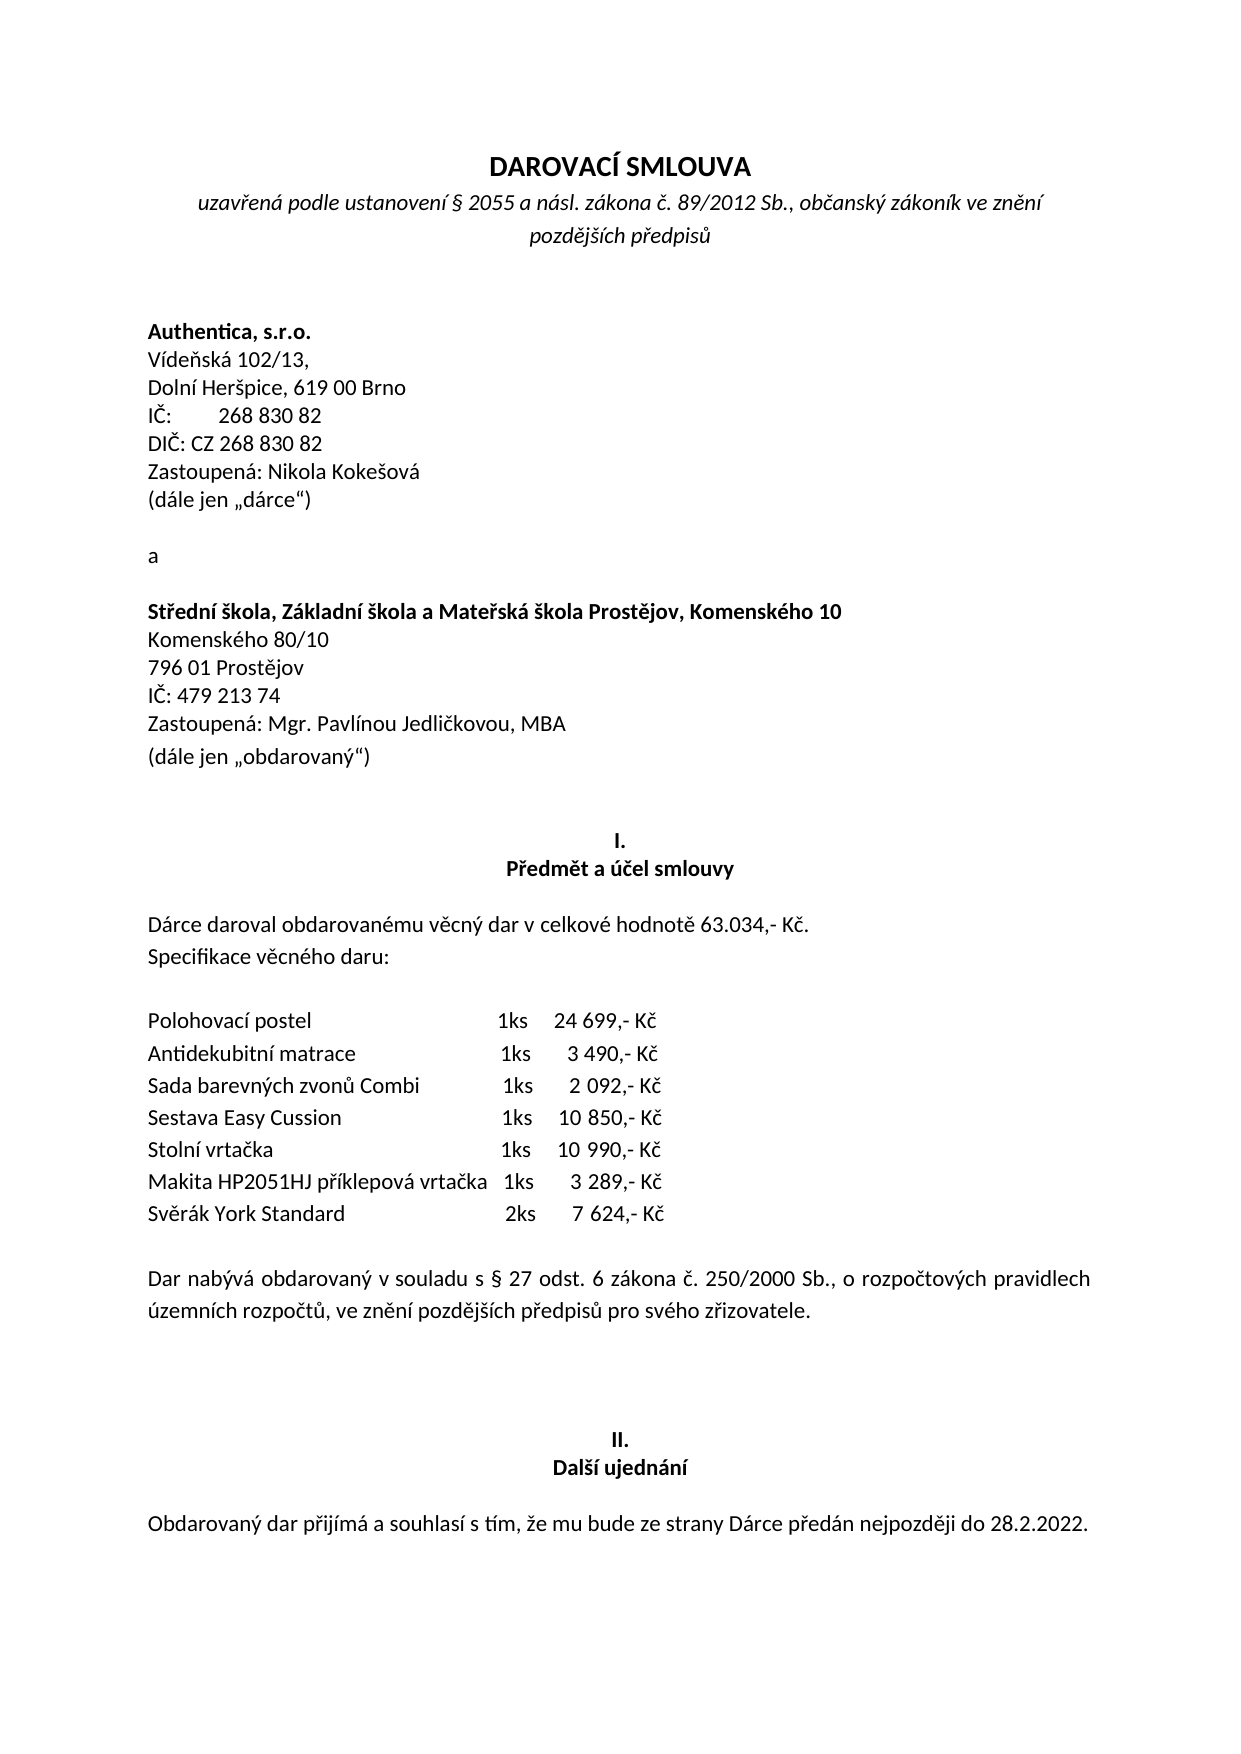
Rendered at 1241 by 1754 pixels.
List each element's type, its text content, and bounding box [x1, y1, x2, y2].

text Vídeňská 102/13, [148, 345, 1093, 373]
text Zastoupená: Nikola Kokešová [148, 457, 1093, 485]
text Dárce daroval obdarovanému věcný dar v celkové hodnotě 63.034,- Kč. [148, 910, 1093, 938]
text Sada barevných zvonů Combi 1ks 2 092,- Kč [148, 1071, 1093, 1099]
text Polohovací postel 1ks 24 699,- Kč [148, 1006, 1093, 1034]
text Střední škola, Základní škola a Mateřská škola Prostějov, Komenského 10 [148, 597, 1093, 626]
text Antidekubitní matrace 1ks 3 490,- Kč [148, 1039, 1093, 1067]
text DAROVACÍ SMLOUVA [148, 148, 1093, 183]
text (dále jen „dárce“) [148, 485, 1093, 513]
text Obdarovaný dar přijímá a souhlasí s tím, že mu bude ze strany Dárce předán nejpozději do 28.2.2022. [148, 1509, 1093, 1537]
text Sestava Easy Cussion 1ks 10 850,- Kč [148, 1103, 1093, 1131]
text Stolní vrtačka 1ks 10 990,- Kč [148, 1135, 1093, 1163]
text uzavřená podle ustanovení § 2055 a násl. zákona č. 89/2012 Sb., občanský zákoník ve znění pozdějších předpisů [148, 188, 1093, 249]
text Makita HP2051HJ příklepová vrtačka 1ks 3 289,- Kč [148, 1167, 1093, 1195]
text Předmět a účel smlouvy [148, 854, 1093, 882]
text Dar nabývá obdarovaný v souladu s § 27 odst. 6 zákona č. 250/2000 Sb., o rozpočtových pravidlech územních rozpočtů, ve znění pozdějších předpisů pro svého zřizovatele. [148, 1264, 1093, 1324]
text (dále jen „obdarovaný“) [148, 742, 1093, 770]
text I. [148, 826, 1093, 854]
text Specifikace věcného daru: [148, 942, 1093, 970]
text Komenského 80/10 [148, 626, 1093, 653]
text Svěrák York Standard 2ks 7 624,- Kč [148, 1199, 1093, 1228]
text IČ: 479 213 74 [148, 682, 1093, 709]
text Další ujednání [148, 1453, 1093, 1481]
text Dolní Heršpice, 619 00 Brno [148, 373, 1093, 401]
text a [148, 541, 1093, 569]
text II. [148, 1425, 1093, 1453]
text IČ: 268 830 82 [148, 401, 1093, 429]
text Zastoupená: Mgr. Pavlínou Jedličkovou, MBA [148, 709, 1093, 738]
text DIČ: CZ 268 830 82 [148, 429, 1093, 457]
text Authentica, s.r.o. [148, 317, 1093, 345]
text 796 01 Prostějov [148, 653, 1093, 682]
